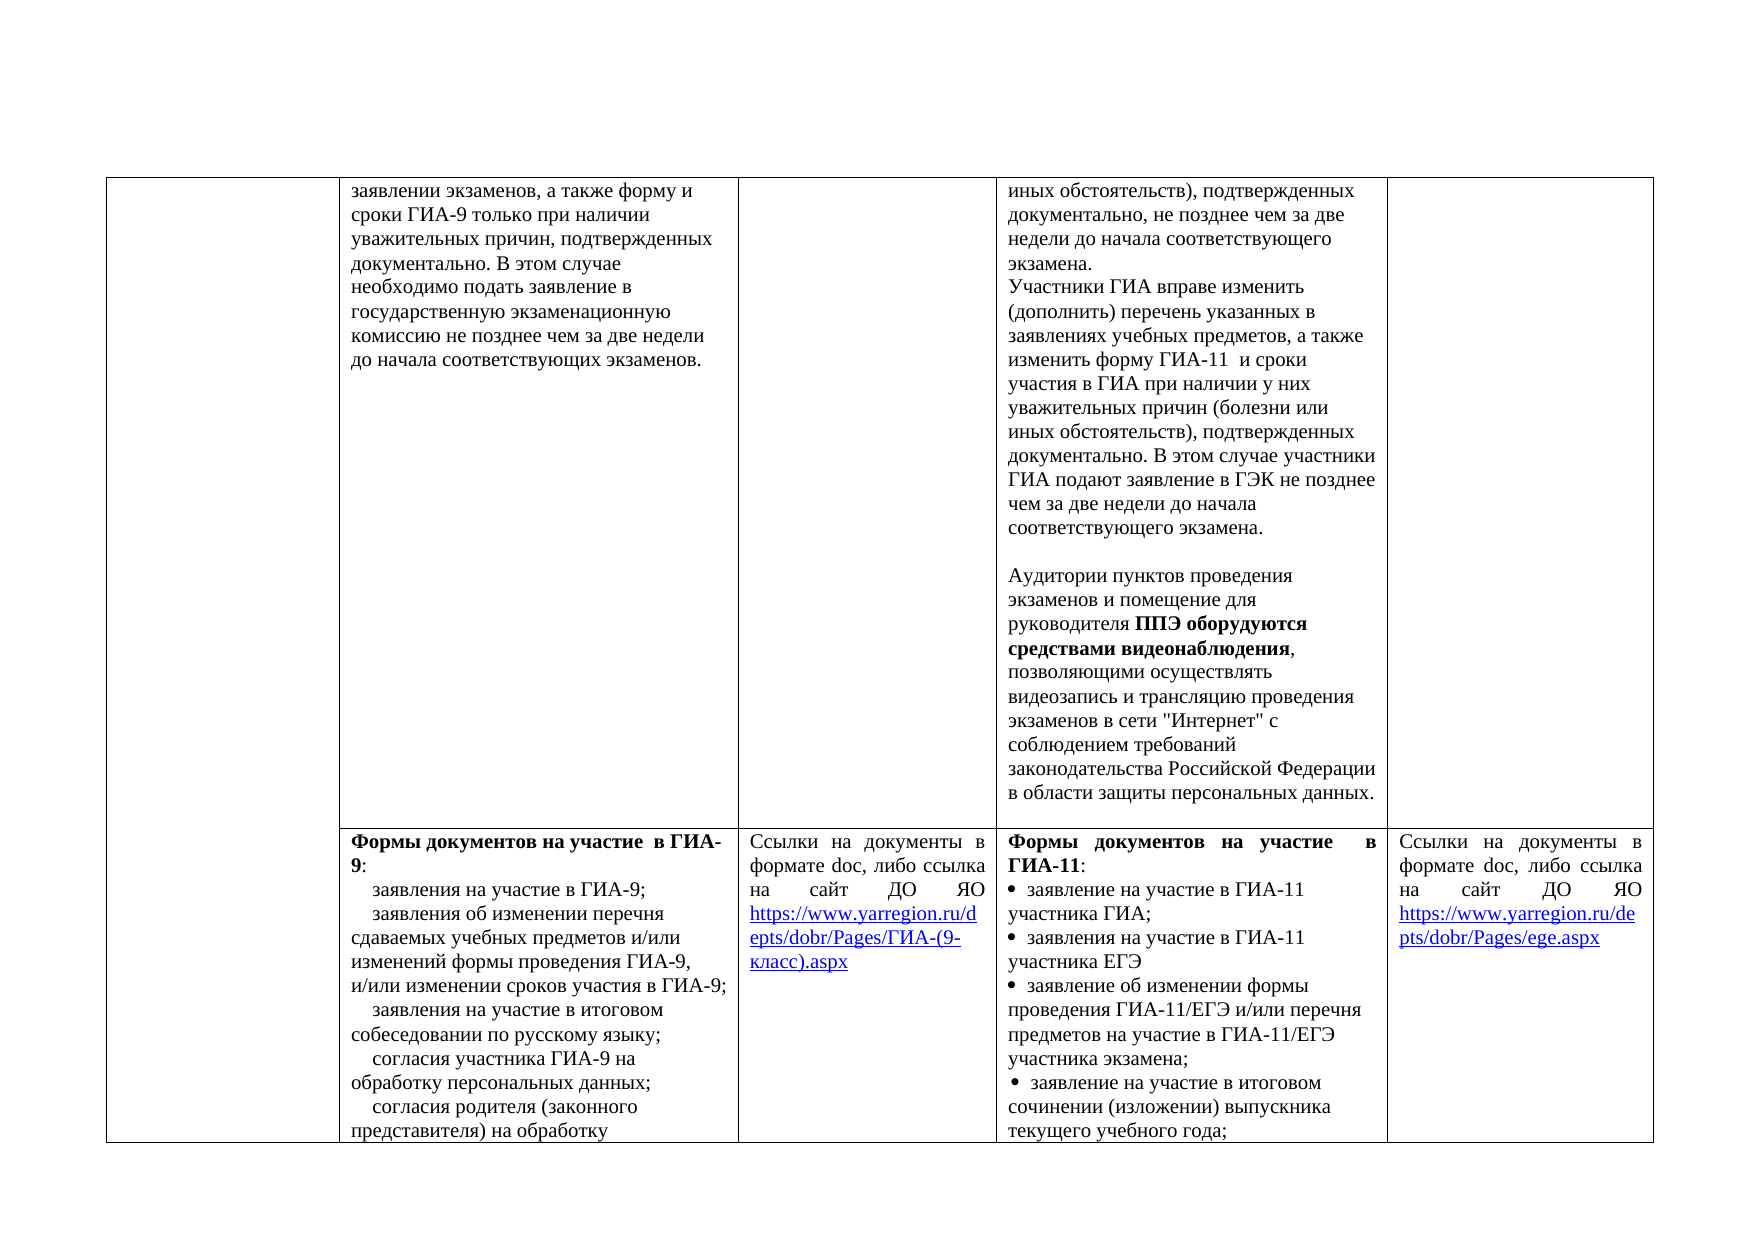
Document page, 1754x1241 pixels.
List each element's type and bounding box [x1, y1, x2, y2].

table_cell [107, 178, 339, 1142]
table_cell [739, 178, 996, 828]
table_cell [340, 829, 738, 1142]
table_cell [739, 829, 996, 1142]
table_cell [1388, 178, 1653, 828]
table_cell [340, 178, 738, 828]
table_cell [997, 829, 1387, 1142]
table_cell [997, 178, 1387, 828]
table_cell [1388, 829, 1653, 1142]
